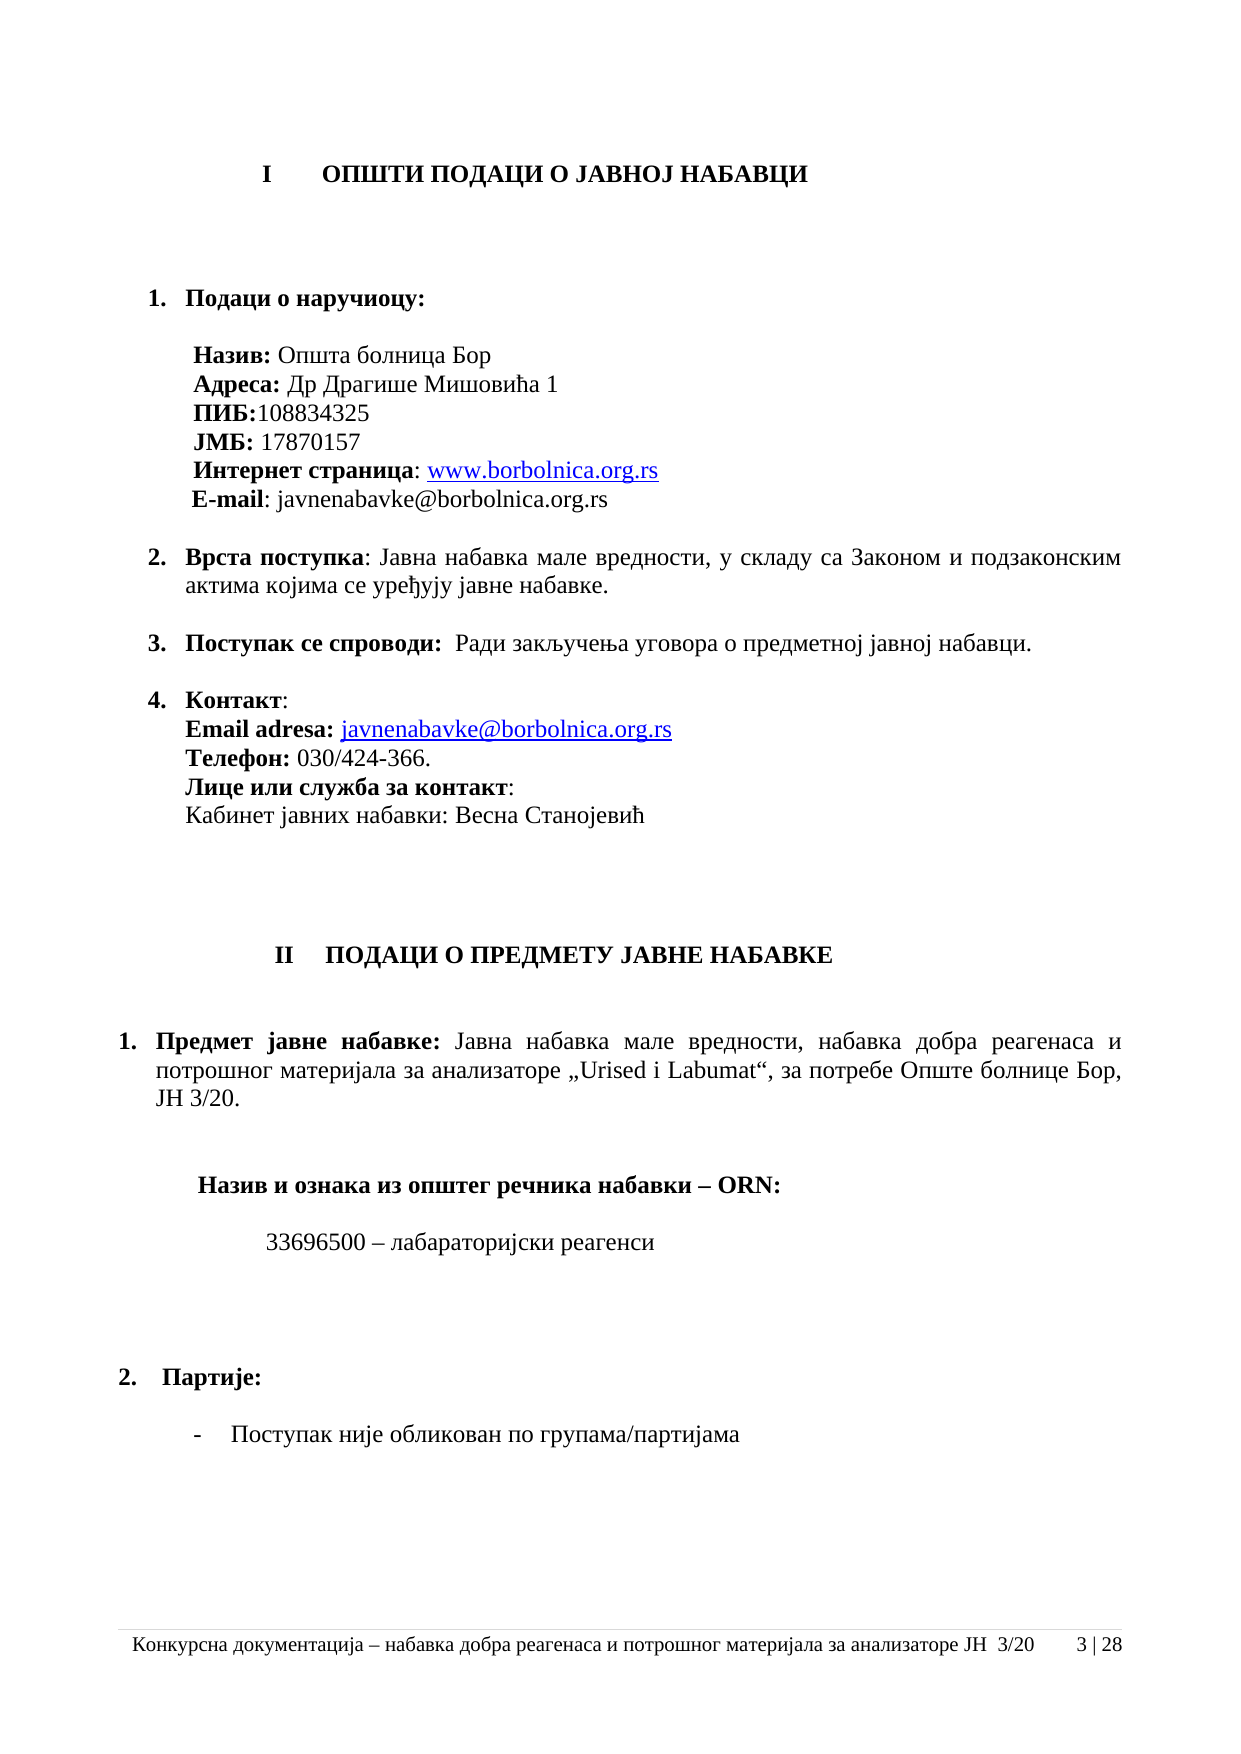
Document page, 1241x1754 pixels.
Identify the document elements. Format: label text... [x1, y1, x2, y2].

text Телефон: 030/424-366. [148, 743, 1122, 772]
list Подаци о наручиоцу: [148, 283, 1122, 312]
text ПИБ:108834325 [193, 398, 1122, 427]
text 33696500 – лабараторијски реагенси [266, 1227, 1122, 1256]
text I ОПШТИ ПОДАЦИ О ЈАВНОЈ НАБАВЦИ [231, 159, 1122, 188]
text Email adresa: javnenabavke@borbolnica.org.rs [148, 714, 1122, 743]
text Интернет страница: www.borbolnica.org.rs [193, 456, 1122, 484]
text E-mail: javnenabavke@borbolnica.org.rs [118, 484, 1122, 513]
list Предмет јавне набавке: Jавна набавка мале вредности, набавка добра реагенаса и потрошног материјала за анализаторе „Urised i Labumat“, за потребе Опште болнице Бор, ЈН 3/20. [118, 1026, 1122, 1112]
text ЈМБ: 17870157 [193, 427, 1122, 456]
text Адреса: Др Драгише Мишовића 1 [193, 369, 1122, 398]
text Лице или служба за контакт: [185, 772, 1122, 801]
list Врста поступка: Jавна набавка мале вредности, у складу са Законом и подзаконским актима којима се уређују јавне набавке. [148, 542, 1122, 599]
text II ПОДАЦИ О ПРЕДМЕТУ ЈАВНЕ НАБАВКЕ [193, 940, 1122, 968]
list Поступак није обликован по групама/партијама [193, 1419, 1122, 1448]
list Партије: [118, 1362, 1122, 1391]
list Поступак се спроводи: Ради закључења уговора о предметној јавној набавци. [148, 628, 1122, 657]
text Назив и ознака из општег речника набавки – ОRN: [185, 1170, 1122, 1198]
text Назив: Општа болница Бор [193, 341, 1122, 369]
text Кабинет јавних набавки: Весна Станојевић [185, 801, 1122, 829]
list Контакт: [148, 686, 1122, 714]
